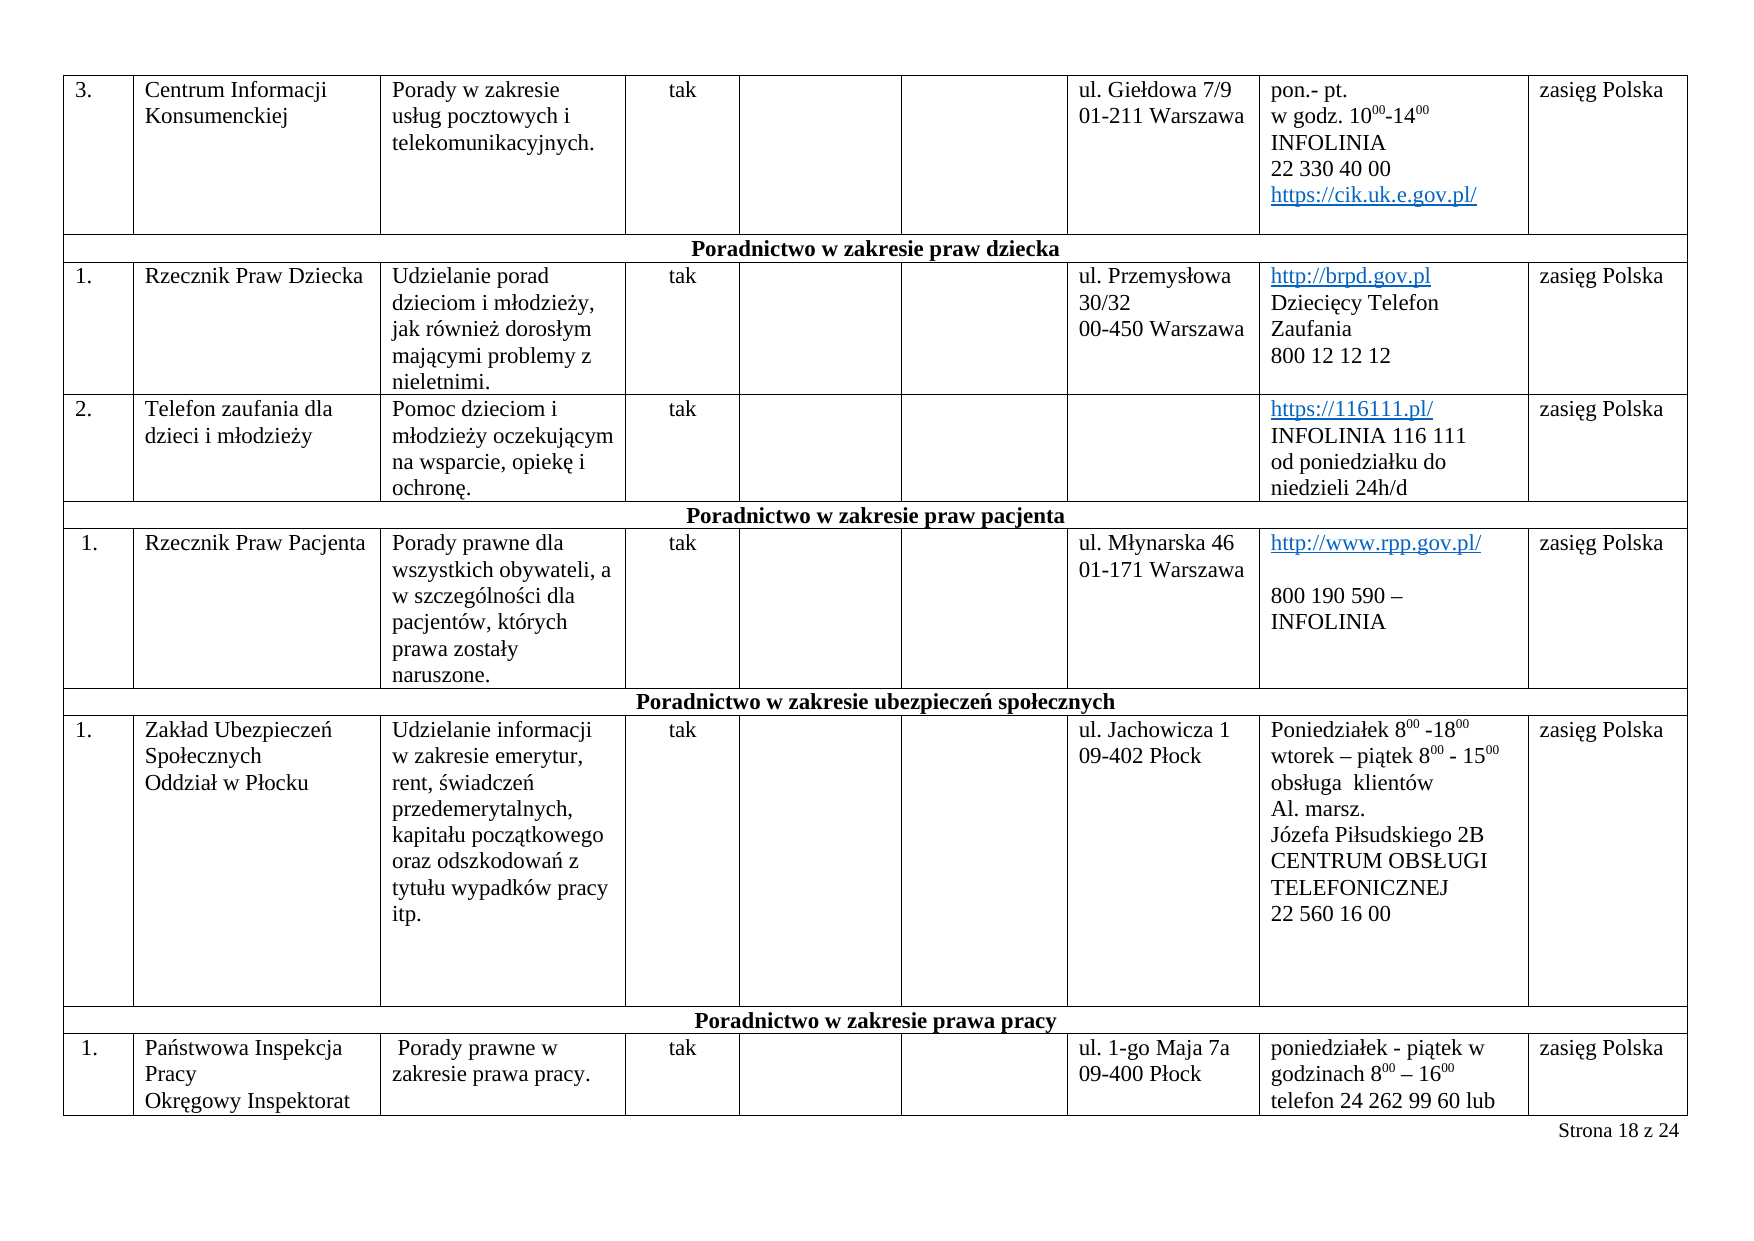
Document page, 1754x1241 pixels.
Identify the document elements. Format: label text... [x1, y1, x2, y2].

table_cell zasięg Polska [1529, 716, 1687, 1006]
table_cell Zakład Ubezpieczeń Społecznych Oddział w Płocku [134, 716, 380, 1006]
table_cell [902, 263, 1067, 394]
table_cell http://brpd.gov.pl Dziecięcy Telefon Zaufania 800 12 12 12 [1260, 263, 1528, 394]
table_cell Telefon zaufania dla dzieci i młodzieży [134, 395, 380, 501]
table_cell tak [626, 529, 739, 687]
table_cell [1068, 1034, 1259, 1115]
table_cell Udzielanie informacji w zakresie emerytur, rent, świadczeń przedemerytalnych, kapitału początkowego oraz odszkodowań z tytułu wypadków pracy itp. [381, 716, 625, 1006]
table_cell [134, 1034, 380, 1115]
table_cell 1. [64, 263, 133, 394]
table_cell ul. Młynarska 46 01-171 Warszawa [1068, 529, 1259, 687]
table_cell 1. [64, 529, 133, 687]
table_cell [1068, 395, 1259, 501]
table_cell tak [626, 1034, 739, 1115]
table_cell Pomoc dzieciom i młodzieży oczekującym na wsparcie, opiekę i ochronę. [381, 395, 625, 501]
table_cell [740, 76, 901, 234]
table_cell [902, 1034, 1067, 1115]
table_cell Rzecznik Praw Dziecka [134, 263, 380, 394]
table_cell zasięg Polska [1529, 395, 1687, 501]
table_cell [1260, 1034, 1528, 1115]
table_cell tak [626, 76, 739, 234]
table_cell Porady prawne dla wszystkich obywateli, a w szczególności dla pacjentów, których prawa zostały naruszone. [381, 529, 625, 687]
table_cell [740, 529, 901, 687]
table_cell [740, 263, 901, 394]
table_cell Centrum Informacji Konsumenckiej [134, 76, 380, 234]
table_cell http://www.rpp.gov.pl/ 800 190 590 – INFOLINIA [1260, 529, 1528, 687]
table_cell tak [626, 716, 739, 1006]
table_cell Poradnictwo w zakresie ubezpieczeń społecznych [64, 689, 1687, 715]
table_cell tak [626, 263, 739, 394]
table_cell zasięg Polska [1529, 263, 1687, 394]
table_cell https://116111.pl/ INFOLINIA 116 111 od poniedziałku do niedzieli 24h/d [1260, 395, 1528, 501]
table_cell Poradnictwo w zakresie praw dziecka [64, 235, 1687, 262]
table_cell [740, 1034, 901, 1115]
table_cell pon.- pt. w godz. 1000-1400 INFOLINIA 22 330 40 00 https://cik.uk.e.gov.pl/ [1260, 76, 1528, 234]
table_cell Poradnictwo w zakresie praw pacjenta [64, 502, 1687, 528]
table_cell zasięg Polska [1529, 529, 1687, 687]
table_cell zasięg Polska [1529, 1034, 1687, 1115]
table_cell 2. [64, 395, 133, 501]
table_cell Porady w zakresie usług pocztowych i telekomunikacyjnych. [381, 76, 625, 234]
table_cell [902, 716, 1067, 1006]
table_cell [902, 395, 1067, 501]
table_cell Poniedziałek 800 -1800 wtorek – piątek 800 - 1500 obsługa klientów Al. marsz. Józefa Piłsudskiego 2B CENTRUM OBSŁUGI TELEFONICZNEJ 22 560 16 00 [1260, 716, 1528, 1006]
table_cell [740, 395, 901, 501]
table_cell zasięg Polska [1529, 76, 1687, 234]
table_cell tak [626, 395, 739, 501]
table_cell Udzielanie porad dzieciom i młodzieży, jak również dorosłym mającymi problemy z nieletnimi. [381, 263, 625, 394]
table_cell Poradnictwo w zakresie prawa pracy [64, 1007, 1687, 1033]
table_cell [902, 529, 1067, 687]
table_cell 1. [64, 716, 133, 1006]
table_cell [740, 716, 901, 1006]
table_cell ul. Jachowicza 1 09-402 Płock [1068, 716, 1259, 1006]
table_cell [381, 1034, 625, 1115]
table_cell Rzecznik Praw Pacjenta [134, 529, 380, 687]
table_cell ul. Przemysłowa 30/32 00-450 Warszawa [1068, 263, 1259, 394]
table_cell 1. [64, 1034, 133, 1115]
table_cell [902, 76, 1067, 234]
table_cell ul. Giełdowa 7/9 01-211 Warszawa [1068, 76, 1259, 234]
table_cell 3. [64, 76, 133, 234]
